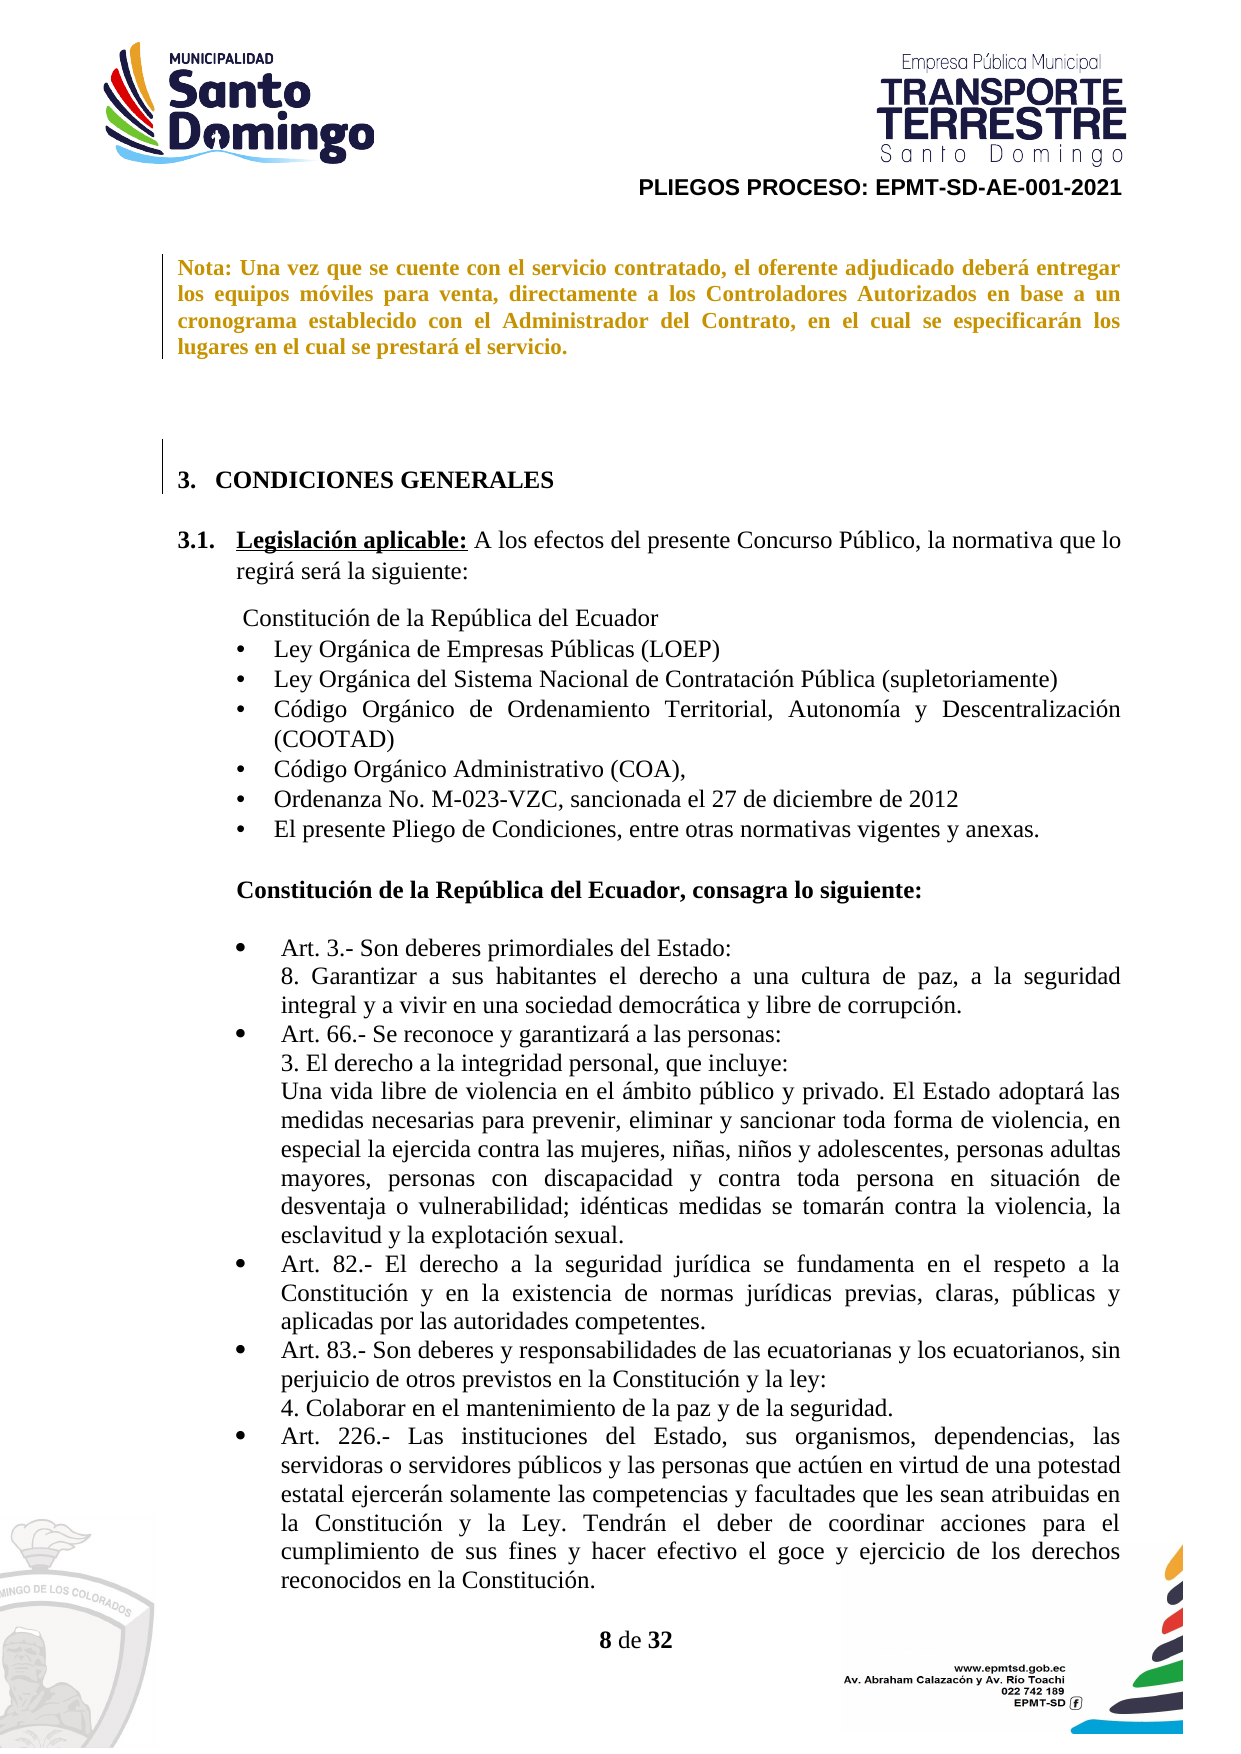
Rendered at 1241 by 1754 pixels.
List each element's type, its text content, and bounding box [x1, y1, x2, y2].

list Art. 82.- El derecho a la seguridad jurídica se fundamenta en el respeto a la Constitución y en la existencia de normas jurídicas previas, claras, públicas y aplicadas por las autoridades competentes. [236, 1249, 1121, 1335]
subtitle CONDICIONES GENERALES [177, 465, 1122, 494]
picture [876, 53, 1127, 167]
list Legislación aplicable: A los efectos del presente Concurso Público, la normativa que lo regirá será la siguiente: [177, 525, 1121, 584]
list Art. 3.- Son deberes primordiales del Estado: [236, 933, 1121, 961]
list Ley Orgánica del Sistema Nacional de Contratación Pública (supletoriamente) [236, 664, 1121, 693]
list Código Orgánico Administrativo (COA), [236, 754, 1121, 783]
list Art. 83.- Son deberes y responsabilidades de las ecuatorianas y los ecuatorianos, sin perjuicio de otros previstos en la Constitución y la ley: [236, 1335, 1121, 1393]
list Ordenanza No. M-023-VZC, sancionada el 27 de diciembre de 2012 [236, 784, 1121, 813]
picture [841, 1542, 1183, 1734]
list 4. Colaborar en el mantenimiento de la paz y de la seguridad. [236, 1393, 1121, 1421]
picture [0, 1514, 159, 1749]
picture [103, 42, 374, 164]
text Nota: Una vez que se cuente con el servicio contratado, el oferente adjudicado deberá entregar los equipos móviles para venta, directamente a los Controladores Autorizados en base a un cronograma establecido con el Administrador del Contrato, en el cual se especificarán los lugares en el cual se prestará el servicio. [177, 254, 1122, 359]
text Constitución de la República del Ecuador, consagra lo siguiente: [177, 875, 1121, 904]
list El presente Pliego de Condiciones, entre otras normativas vigentes y anexas. [236, 814, 1121, 843]
list Ley Orgánica de Empresas Públicas (LOEP) [236, 634, 1121, 663]
list Una vida libre de violencia en el ámbito público y privado. El Estado adoptará las medidas necesarias para prevenir, eliminar y sancionar toda forma de violencia, en especial la ejercida contra las mujeres, niñas, niños y adolescentes, personas adultas mayores, personas con discapacidad y contra toda persona en situación de desventaja o vulnerabilidad; idénticas medidas se tomarán contra la violencia, la esclavitud y la explotación sexual. [236, 1076, 1121, 1249]
list Código Orgánico de Ordenamiento Territorial, Autonomía y Descentralización (COOTAD) [236, 694, 1121, 753]
list Art. 226.- Las instituciones del Estado, sus organismos, dependencias, las servidoras o servidores públicos y las personas que actúen en virtud de una potestad estatal ejercerán solamente las competencias y facultades que les sean atribuidas en la Constitución y la Ley. Tendrán el deber de coordinar acciones para el cumplimiento de sus fines y hacer efectivo el goce y ejercicio de los derechos reconocidos en la Constitución. [236, 1421, 1121, 1594]
text Constitución de la República del Ecuador [236, 603, 1121, 632]
list Art. 66.- Se reconoce y garantizará a las personas: [236, 1019, 1121, 1048]
list 8. Garantizar a sus habitantes el derecho a una cultura de paz, a la seguridad integral y a vivir en una sociedad democrática y libre de corrupción. [236, 961, 1121, 1019]
list 3. El derecho a la integridad personal, que incluye: [236, 1048, 1121, 1076]
